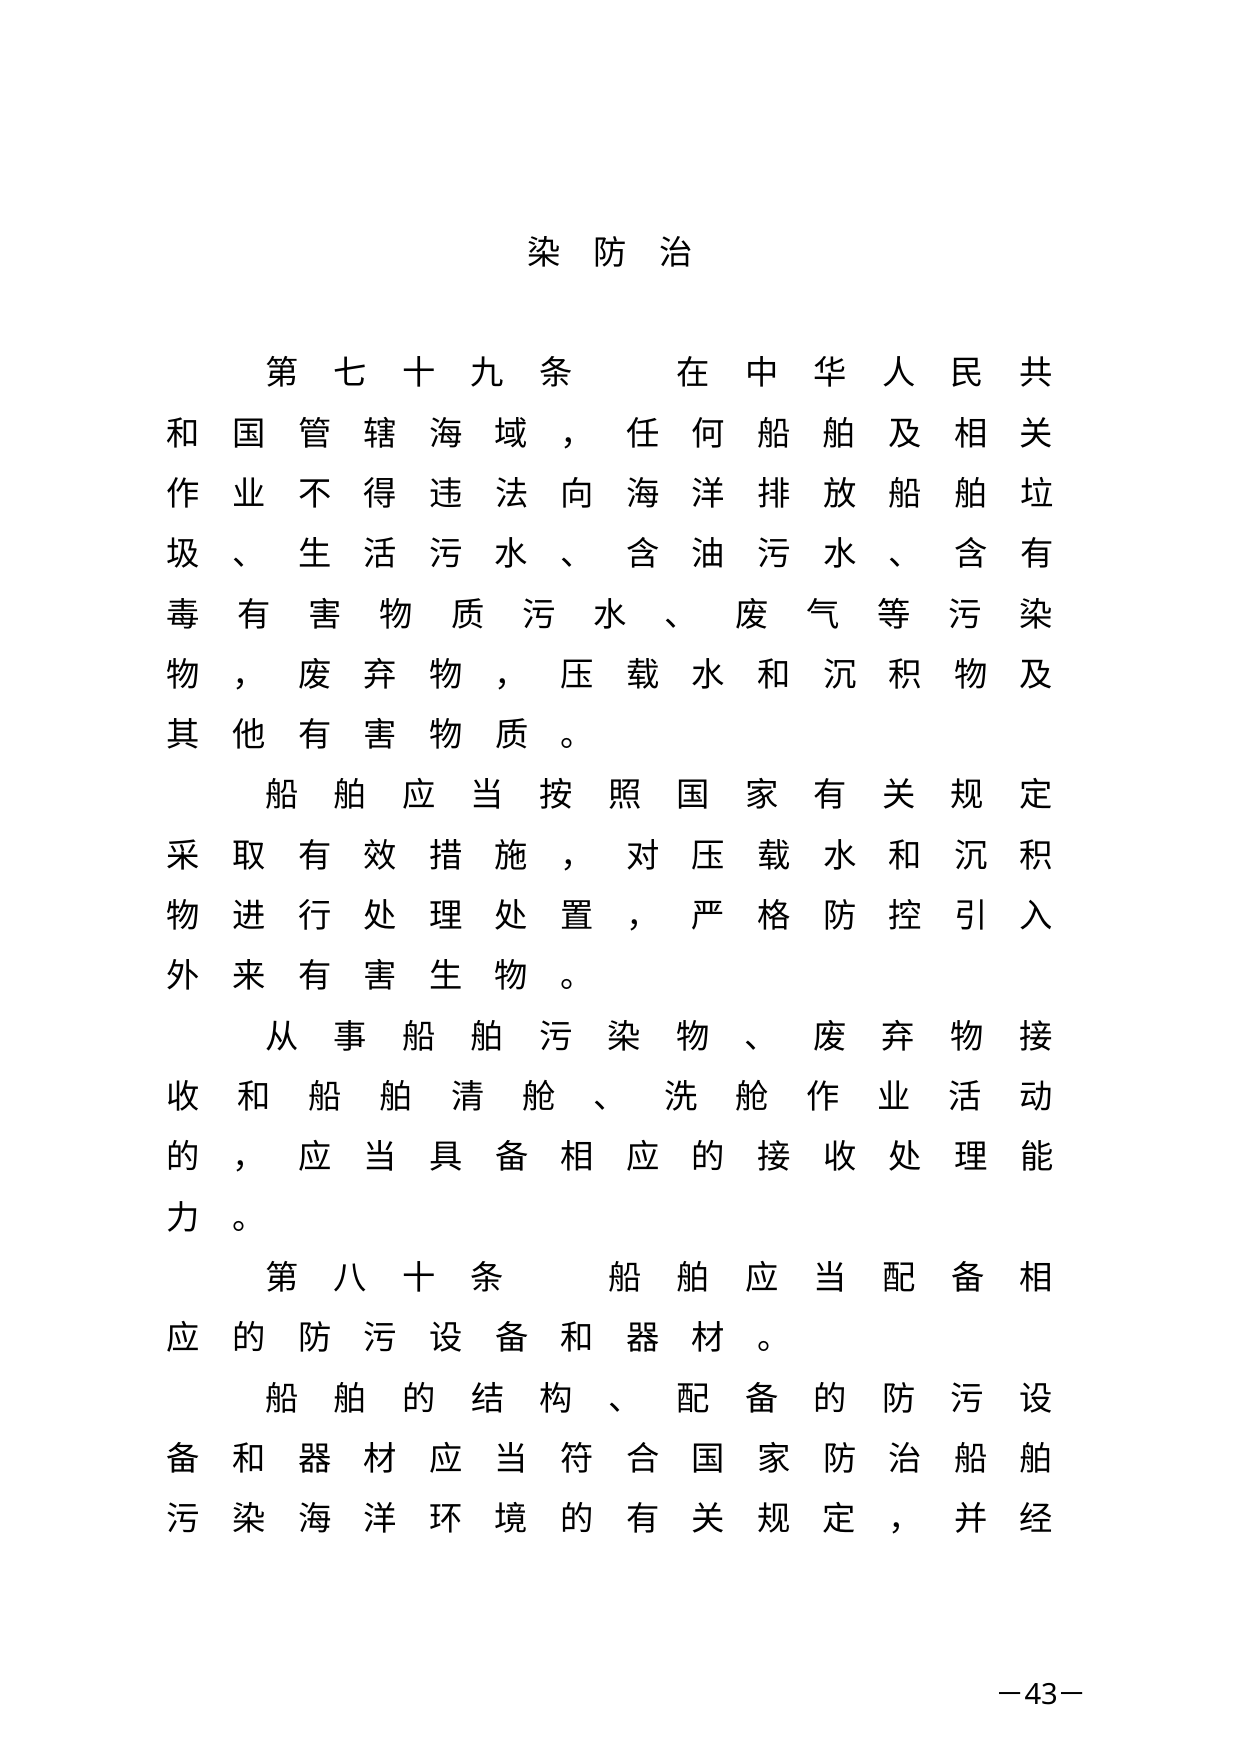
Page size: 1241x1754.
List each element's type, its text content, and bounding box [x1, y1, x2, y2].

text 第八十条 船舶应当配备相应的防污设备和器材。 [167, 1245, 1085, 1365]
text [167, 1365, 1085, 1546]
text 第七十九条 在中华人民共和国管辖海域，任何船舶及相关作业不得违法向海洋排放船舶垃圾、生活污水、含油污水、含有毒有害物质污水、废气等污染物，废弃物，压载水和沉积物及其他有害物质。 [167, 340, 1085, 762]
text 从事船舶污染物、废弃物接收和船舶清舱、洗舱作业活动的，应当具备相应的接收处理能力。 [167, 1003, 1085, 1245]
text 第七章 船舶及有关作业活动污染防治 [167, 219, 1085, 280]
text 船舶应当按照国家有关规定采取有效措施，对压载水和沉积物进行处理处置，严格防控引入外来有害生物。 [167, 762, 1085, 1003]
